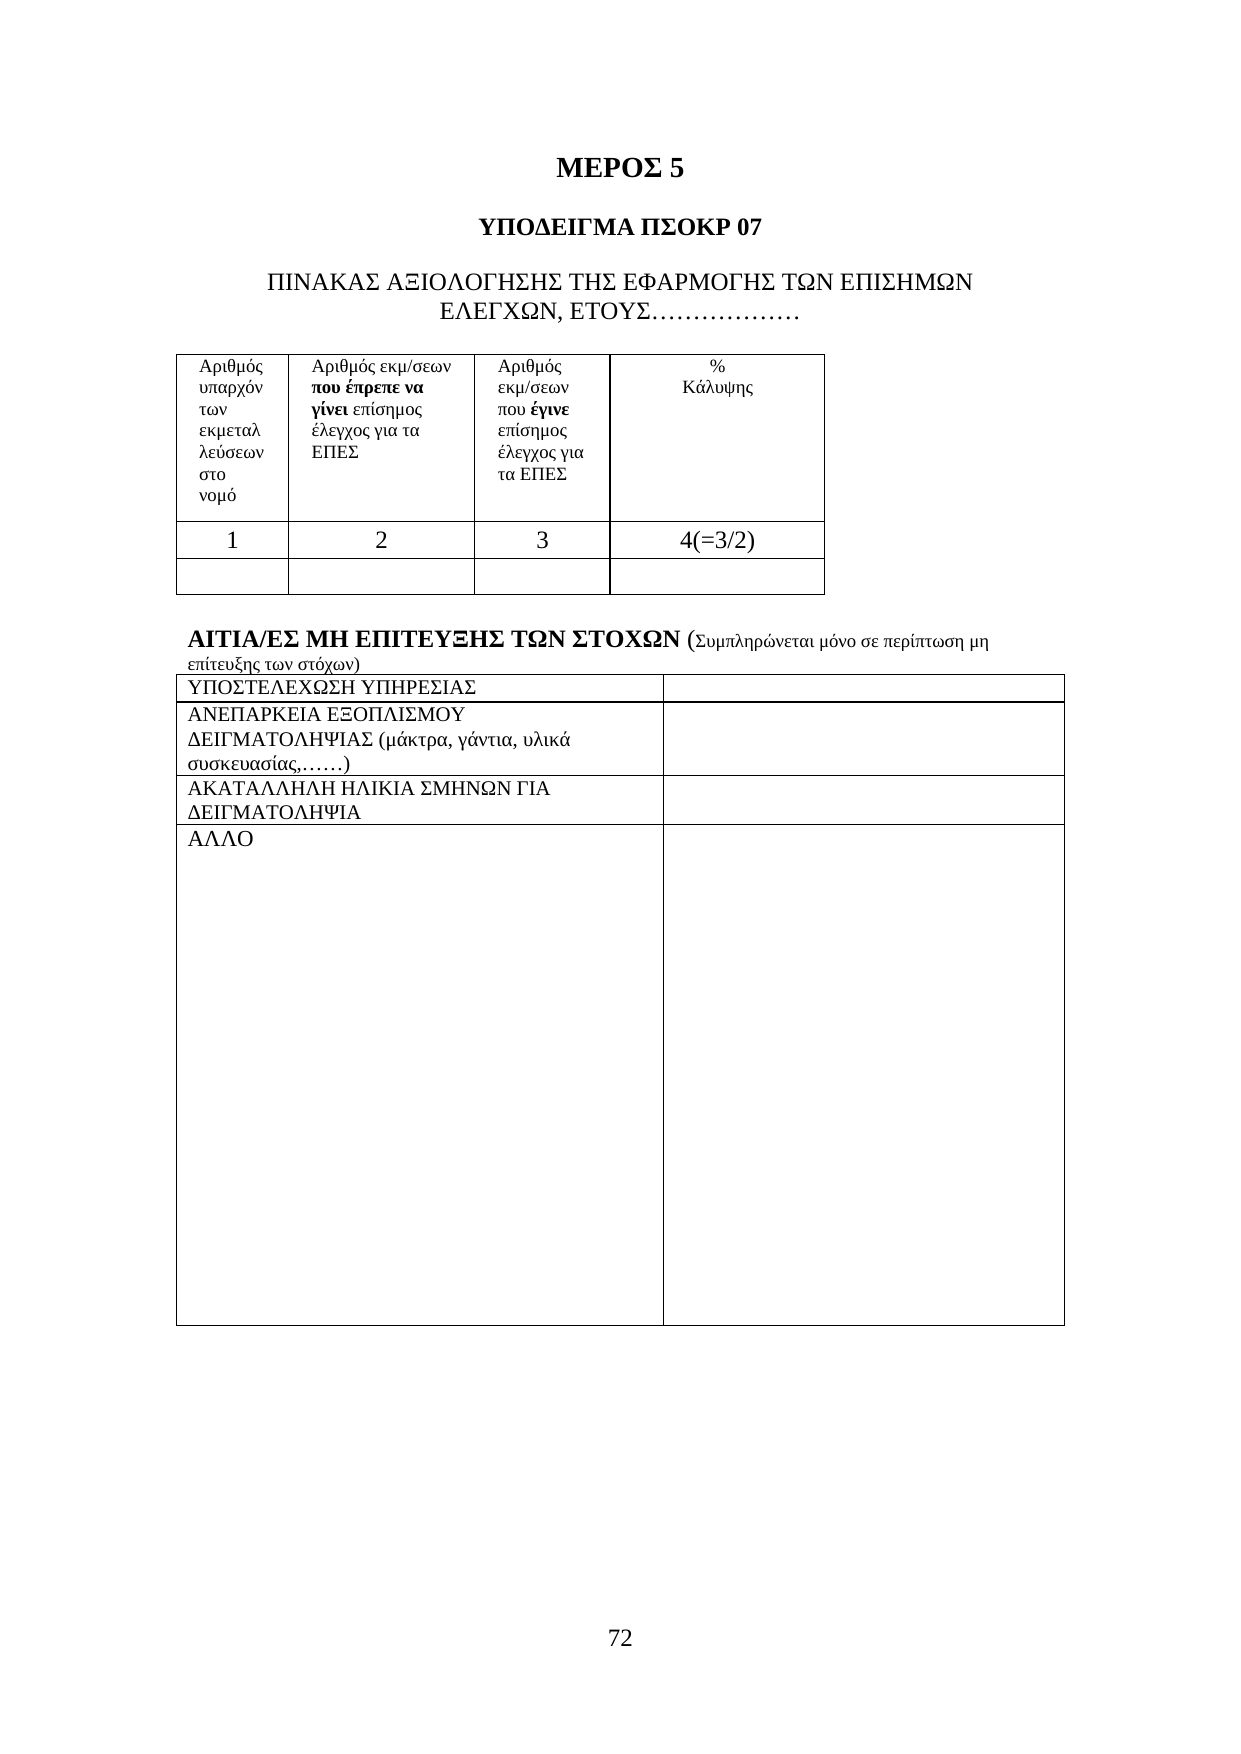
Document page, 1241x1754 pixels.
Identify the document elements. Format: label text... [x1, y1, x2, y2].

table_cell [177, 559, 288, 594]
table_cell ΑΝΕΠΑΡΚΕΙΑ ΕΞΟΠΛΙΣΜΟΥ ΔΕΙΓΜΑΤΟΛΗΨΙΑΣ (μάκτρα, γάντια, υλικά συσκευασίας,……) [177, 703, 663, 774]
table_cell ΑΛΛΟ [177, 825, 663, 1325]
table_cell [664, 776, 1064, 824]
table_cell [475, 559, 609, 594]
table_cell [664, 703, 1064, 774]
text ΑΙΤΙΑ/ΕΣ ΜΗ ΕΠΙΤΕΥΞΗΣ ΤΩΝ ΣΤΟΧΩΝ (Συμπληρώνεται μόνο σε περίπτωση μη επίτευξης των στόχων) [187, 624, 1053, 674]
table_header Αριθμός υπαρχόντων εκμεταλλεύσεων στο νομό [177, 355, 288, 521]
table_header Αριθμός εκμ/σεων που έπρεπε να γίνει επίσημος έλεγχος για τα ΕΠΕΣ [289, 355, 474, 521]
table_cell 1 [177, 522, 288, 557]
text ΕΛΕΓΧΩΝ, ΕΤΟΥΣ……………… [187, 296, 1053, 325]
table_cell 4(=3/2) [611, 522, 824, 557]
subtitle ΥΠΟΔΕΙΓΜΑ ΠΣΟΚΡ 07 [187, 212, 1053, 241]
table_header ΥΠΟΣΤΕΛΕΧΩΣΗ ΥΠΗΡΕΣΙΑΣ [177, 675, 663, 701]
table_header Αριθμός εκμ/σεων που έγινε επίσημος έλεγχος για τα ΕΠΕΣ [475, 355, 609, 521]
subtitle ΜΕΡΟΣ 5 [187, 150, 1053, 183]
table_header [664, 675, 1064, 701]
table_cell 2 [289, 522, 474, 557]
table_header % Κάλυψης [611, 355, 824, 521]
table_cell [664, 825, 1064, 1325]
table_cell [289, 559, 474, 594]
table_cell ΑΚΑΤΑΛΛΗΛΗ ΗΛΙΚΙΑ ΣΜΗΝΩΝ ΓΙΑ ΔΕΙΓΜΑΤΟΛΗΨΙΑ [177, 776, 663, 824]
table_cell 3 [475, 522, 609, 557]
table_cell [611, 559, 824, 594]
text ΠΙΝΑΚΑΣ ΑΞΙΟΛΟΓΗΣΗΣ ΤΗΣ ΕΦΑΡΜΟΓΗΣ ΤΩΝ ΕΠΙΣΗΜΩΝ [187, 267, 1053, 296]
